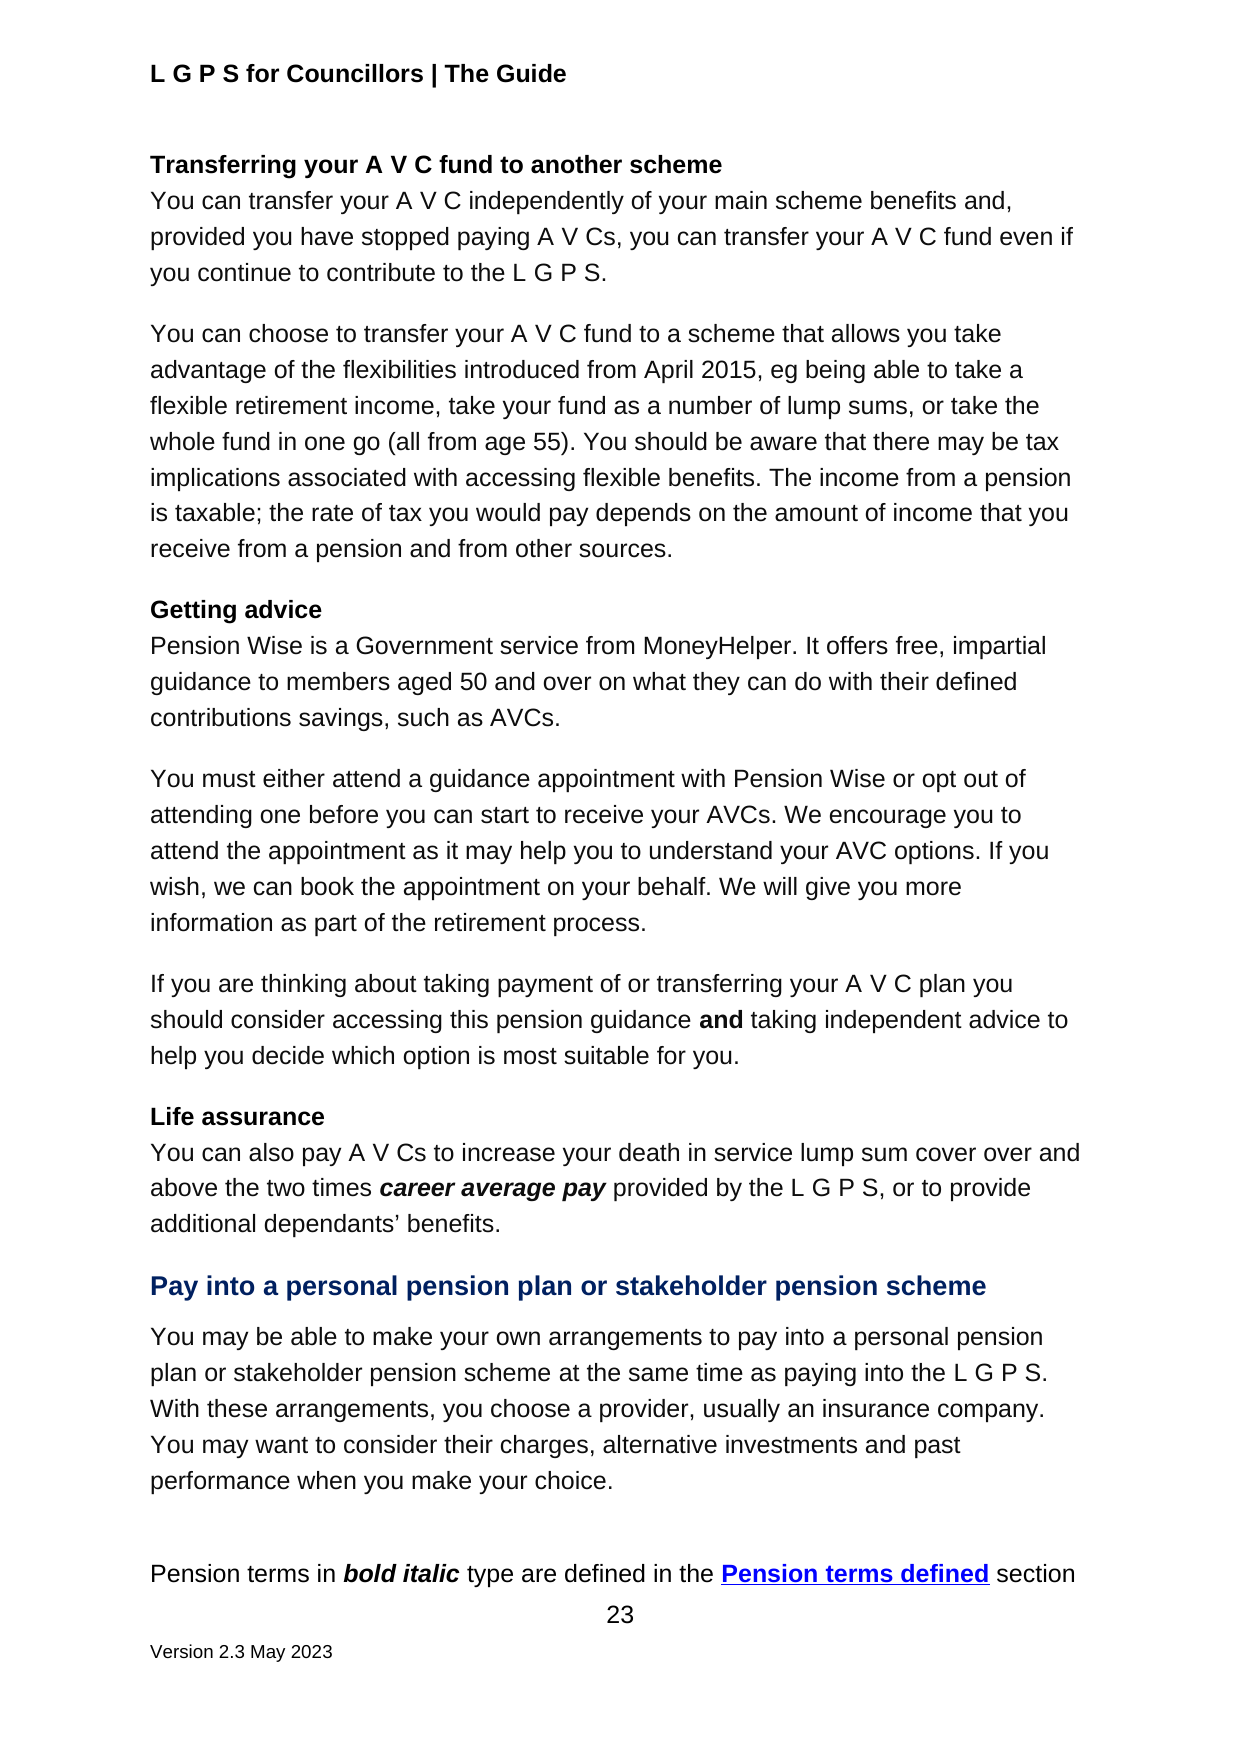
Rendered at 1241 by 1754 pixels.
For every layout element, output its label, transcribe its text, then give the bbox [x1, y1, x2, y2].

subtitle Transferring your A V C fund to another scheme [150, 150, 1090, 179]
text If you are thinking about taking payment of or transferring your A V C plan you should consider accessing this pension guidance and taking independent advice to help you decide which option is most suitable for you. [150, 969, 1090, 1069]
text You may be able to make your own arrangements to pay into a personal pension plan or stakeholder pension scheme at the same time as paying into the L G P S. With these arrangements, you choose a provider, usually an insurance company. You may want to consider their charges, alternative investments and past performance when you make your choice. [150, 1322, 1090, 1494]
subtitle Pay into a personal pension plan or stakeholder pension scheme [150, 1270, 1090, 1302]
subtitle Life assurance [150, 1102, 1090, 1130]
text You can choose to transfer your A V C fund to a scheme that allows you take advantage of the flexibilities introduced from April 2015, eg being able to take a flexible retirement income, take your fund as a number of lump sums, or take the whole fund in one go (all from age 55). You should be aware that there may be tax implications associated with accessing flexible benefits. The income from a pension is taxable; the rate of tax you would pay depends on the amount of income that you receive from a pension and from other sources. [150, 319, 1090, 563]
text You must either attend a guidance appointment with Pension Wise or opt out of attending one before you can start to receive your AVCs. We encourage you to attend the appointment as it may help you to understand your AVC options. If you wish, we can book the appointment on your behalf. We will give you more information as part of the retirement process. [150, 764, 1090, 937]
text You can transfer your A V C independently of your main scheme benefits and, provided you have stopped paying A V Cs, you can transfer your A V C fund even if you continue to contribute to the L G P S. [150, 186, 1090, 287]
text You can also pay A V Cs to increase your death in service lump sum cover over and above the two times career average pay provided by the L G P S, or to provide additional dependants’ benefits. [150, 1137, 1090, 1238]
text Pension Wise is a Government service from MoneyHelper. It offers free, impartial guidance to members aged 50 and over on what they can do with their defined contributions savings, such as AVCs. [150, 631, 1090, 732]
subtitle Getting advice [150, 595, 1090, 624]
